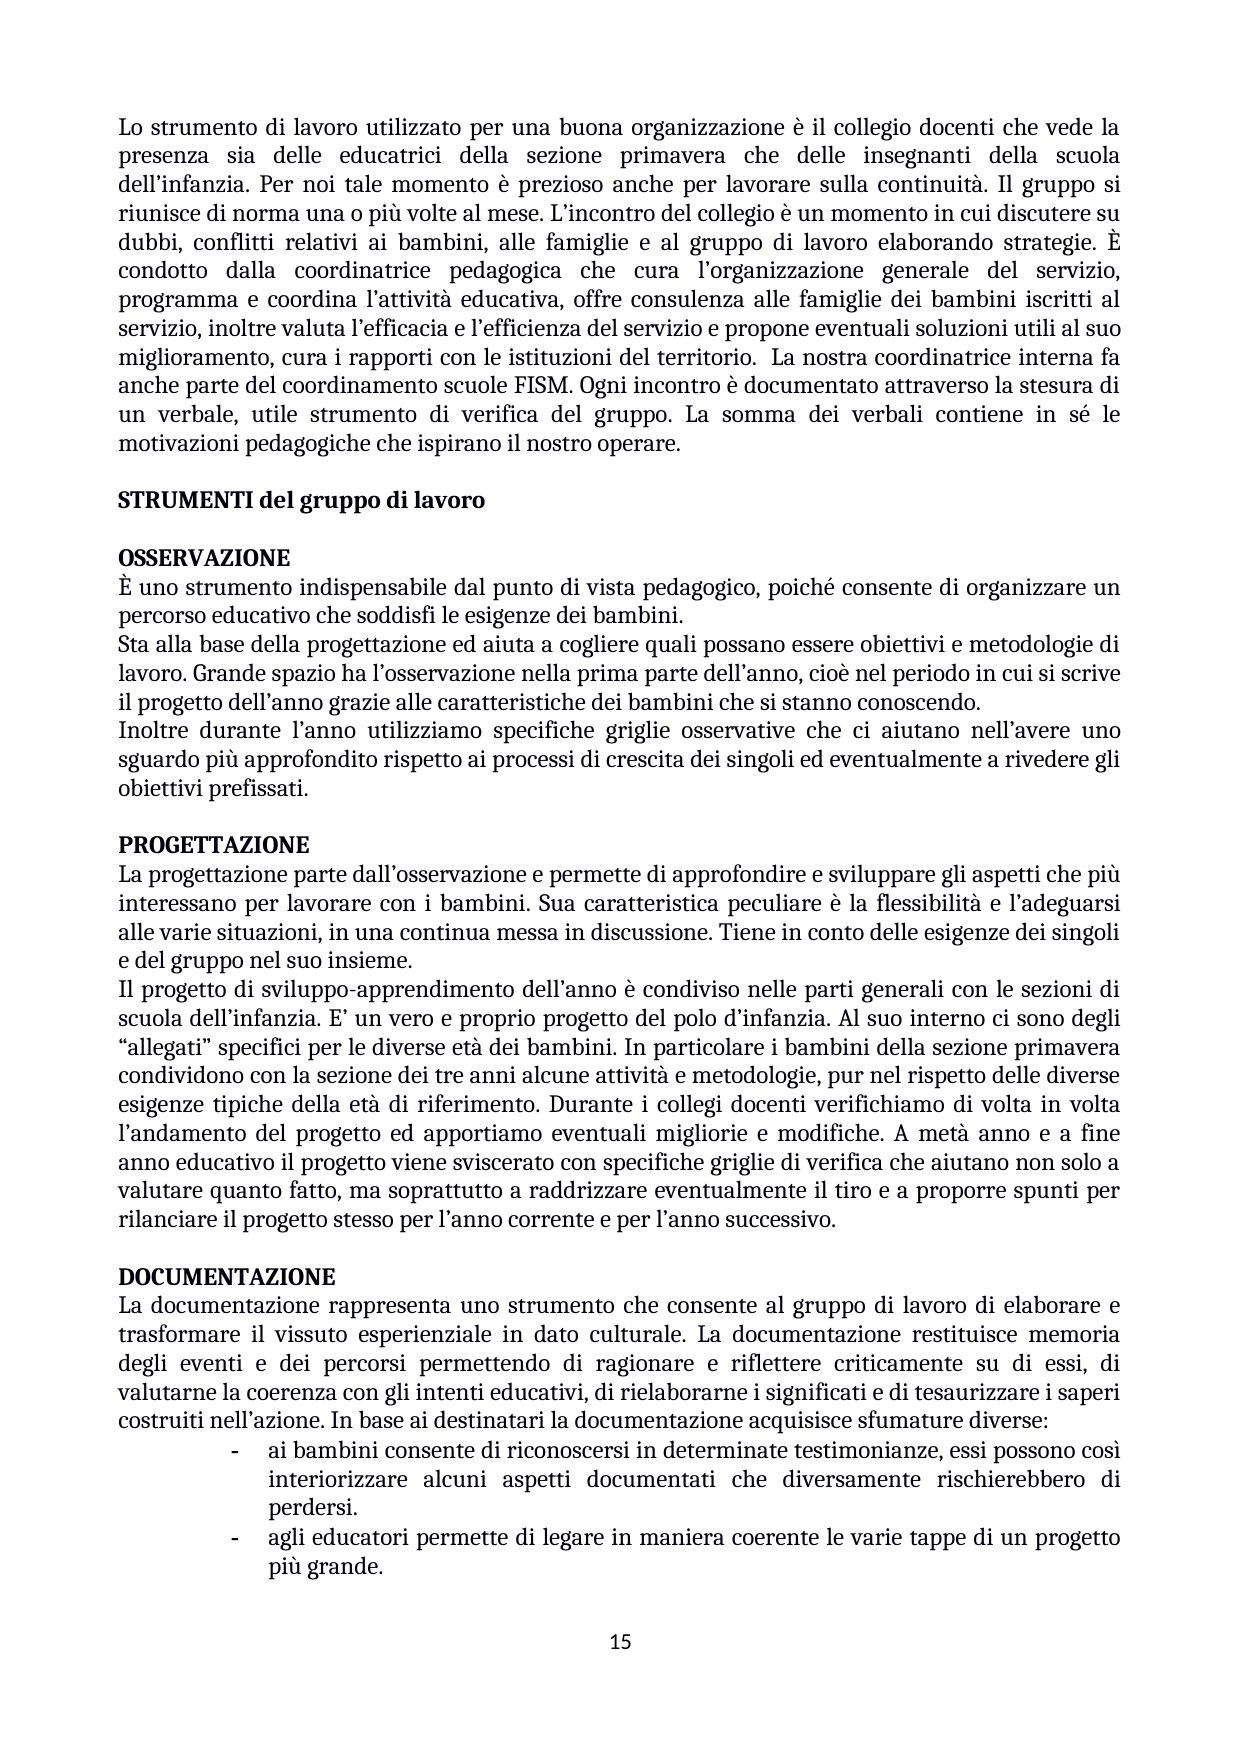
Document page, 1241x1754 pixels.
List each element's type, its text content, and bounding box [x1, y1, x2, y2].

list agli educatori permette di legare in maniera coerente le varie tappe di un progetto più grande. [231, 1522, 1122, 1580]
text Inoltre durante l’anno utilizziamo specifiche griglie osservative che ci aiutano nell’avere uno sguardo più approfondito rispetto ai processi di crescita dei singoli ed eventualmente a rivedere gli obiettivi prefissati. [118, 716, 1122, 802]
text DOCUMENTAZIONE [118, 1262, 1122, 1291]
text La progettazione parte dall’osservazione e permette di approfondire e sviluppare gli aspetti che più interessano per lavorare con i bambini. Sua caratteristica peculiare è la flessibilità e l’adeguarsi alle varie situazioni, in una continua messa in discussione. Tiene in conto delle esigenze dei singoli e del gruppo nel suo insieme. [118, 860, 1122, 975]
text Sta alla base della progettazione ed aiuta a cogliere quali possano essere obiettivi e metodologie di lavoro. Grande spazio ha l’osservazione nella prima parte dell’anno, cioè nel periodo in cui si scrive il progetto dell’anno grazie alle caratteristiche dei bambini che si stanno conoscendo. [118, 630, 1122, 716]
list ai bambini consente di riconoscersi in determinate testimonianze, essi possono così interiorizzare alcuni aspetti documentati che diversamente rischierebbero di perdersi. [231, 1435, 1122, 1522]
text È uno strumento indispensabile dal punto di vista pedagogico, poiché consente di organizzare un percorso educativo che soddisfi le esigenze dei bambini. [118, 572, 1122, 630]
text PROGETTAZIONE [118, 831, 1122, 860]
text Lo strumento di lavoro utilizzato per una buona organizzazione è il collegio docenti che vede la presenza sia delle educatrici della sezione primavera che delle insegnanti della scuola dell’infanzia. Per noi tale momento è prezioso anche per lavorare sulla continuità. Il gruppo si riunisce di norma una o più volte al mese. L’incontro del collegio è un momento in cui discutere su dubbi, conflitti relativi ai bambini, alle famiglie e al gruppo di lavoro elaborando strategie. È condotto dalla coordinatrice pedagogica che cura l’organizzazione generale del servizio, programma e coordina l’attività educativa, offre consulenza alle famiglie dei bambini iscritti al servizio, inoltre valuta l’efficacia e l’efficienza del servizio e propone eventuali soluzioni utili al suo miglioramento, cura i rapporti con le istituzioni del territorio. La nostra coordinatrice interna fa anche parte del coordinamento scuole FISM. Ogni incontro è documentato attraverso la stesura di un verbale, utile strumento di verifica del gruppo. La somma dei verbali contiene in sé le motivazioni pedagogiche che ispirano il nostro operare. [118, 112, 1122, 457]
text OSSERVAZIONE [118, 544, 1122, 572]
text STRUMENTI del gruppo di lavoro [118, 486, 1122, 515]
text Il progetto di sviluppo-apprendimento dell’anno è condiviso nelle parti generali con le sezioni di scuola dell’infanzia. E’ un vero e proprio progetto del polo d’infanzia. Al suo interno ci sono degli “allegati” specifici per le diverse età dei bambini. In particolare i bambini della sezione primavera condividono con la sezione dei tre anni alcune attività e metodologie, pur nel rispetto delle diverse esigenze tipiche della età di riferimento. Durante i collegi docenti verifichiamo di volta in volta l’andamento del progetto ed apportiamo eventuali migliorie e modifiche. A metà anno e a fine anno educativo il progetto viene sviscerato con specifiche griglie di verifica che aiutano non solo a valutare quanto fatto, ma soprattutto a raddrizzare eventualmente il tiro e a proporre spunti per rilanciare il progetto stesso per l’anno corrente e per l’anno successivo. [118, 975, 1122, 1234]
text La documentazione rappresenta uno strumento che consente al gruppo di lavoro di elaborare e trasformare il vissuto esperienziale in dato culturale. La documentazione restituisce memoria degli eventi e dei percorsi permettendo di ragionare e riflettere criticamente su di essi, di valutarne la coerenza con gli intenti educativi, di rielaborarne i significati e di tesaurizzare i saperi costruiti nell’azione. In base ai destinatari la documentazione acquisisce sfumature diverse: [118, 1291, 1122, 1435]
